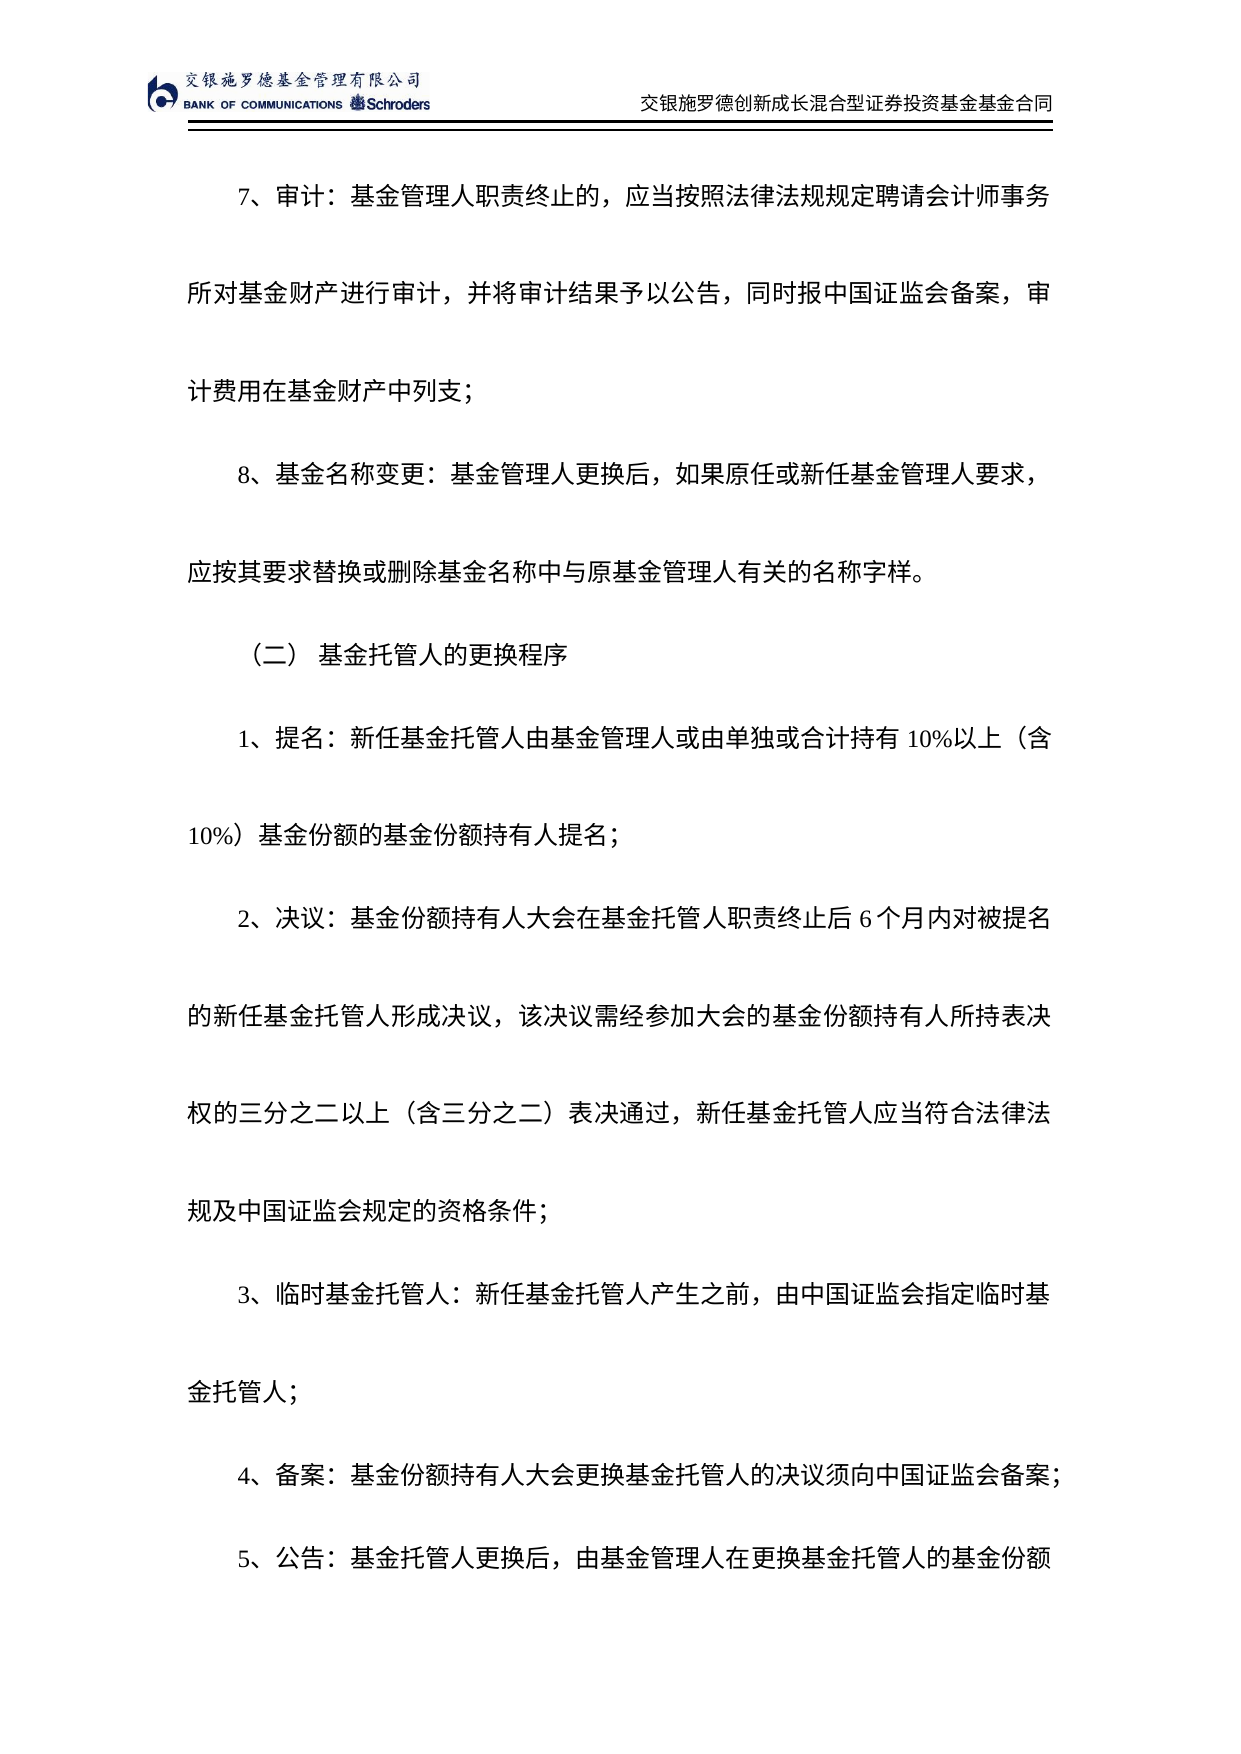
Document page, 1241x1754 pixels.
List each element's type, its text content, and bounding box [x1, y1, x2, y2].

text （二） 基金托管人的更换程序 [187, 621, 1053, 686]
text 1、提名：新任基金托管人由基金管理人或由单独或合计持有10%以上（含10%）基金份额的基金份额持有人提名； [187, 704, 1053, 866]
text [187, 1524, 1053, 1589]
text 7、审计：基金管理人职责终止的，应当按照法律法规规定聘请会计师事务所对基金财产进行审计，并将审计结果予以公告，同时报中国证监会备案，审计费用在基金财产中列支； [187, 162, 1053, 422]
text 2、决议：基金份额持有人大会在基金托管人职责终止后6个月内对被提名的新任基金托管人形成决议，该决议需经参加大会的基金份额持有人所持表决权的三分之二以上（含三分之二）表决通过，新任基金托管人应当符合法律法规及中国证监会规定的资格条件； [187, 884, 1053, 1242]
text 3、临时基金托管人：新任基金托管人产生之前，由中国证监会指定临时基金托管人； [187, 1260, 1053, 1423]
text 8、基金名称变更：基金管理人更换后，如果原任或新任基金管理人要求，应按其要求替换或删除基金名称中与原基金管理人有关的名称字样。 [187, 440, 1053, 603]
picture [147, 72, 430, 112]
text 4、备案：基金份额持有人大会更换基金托管人的决议须向中国证监会备案； [187, 1441, 1053, 1506]
